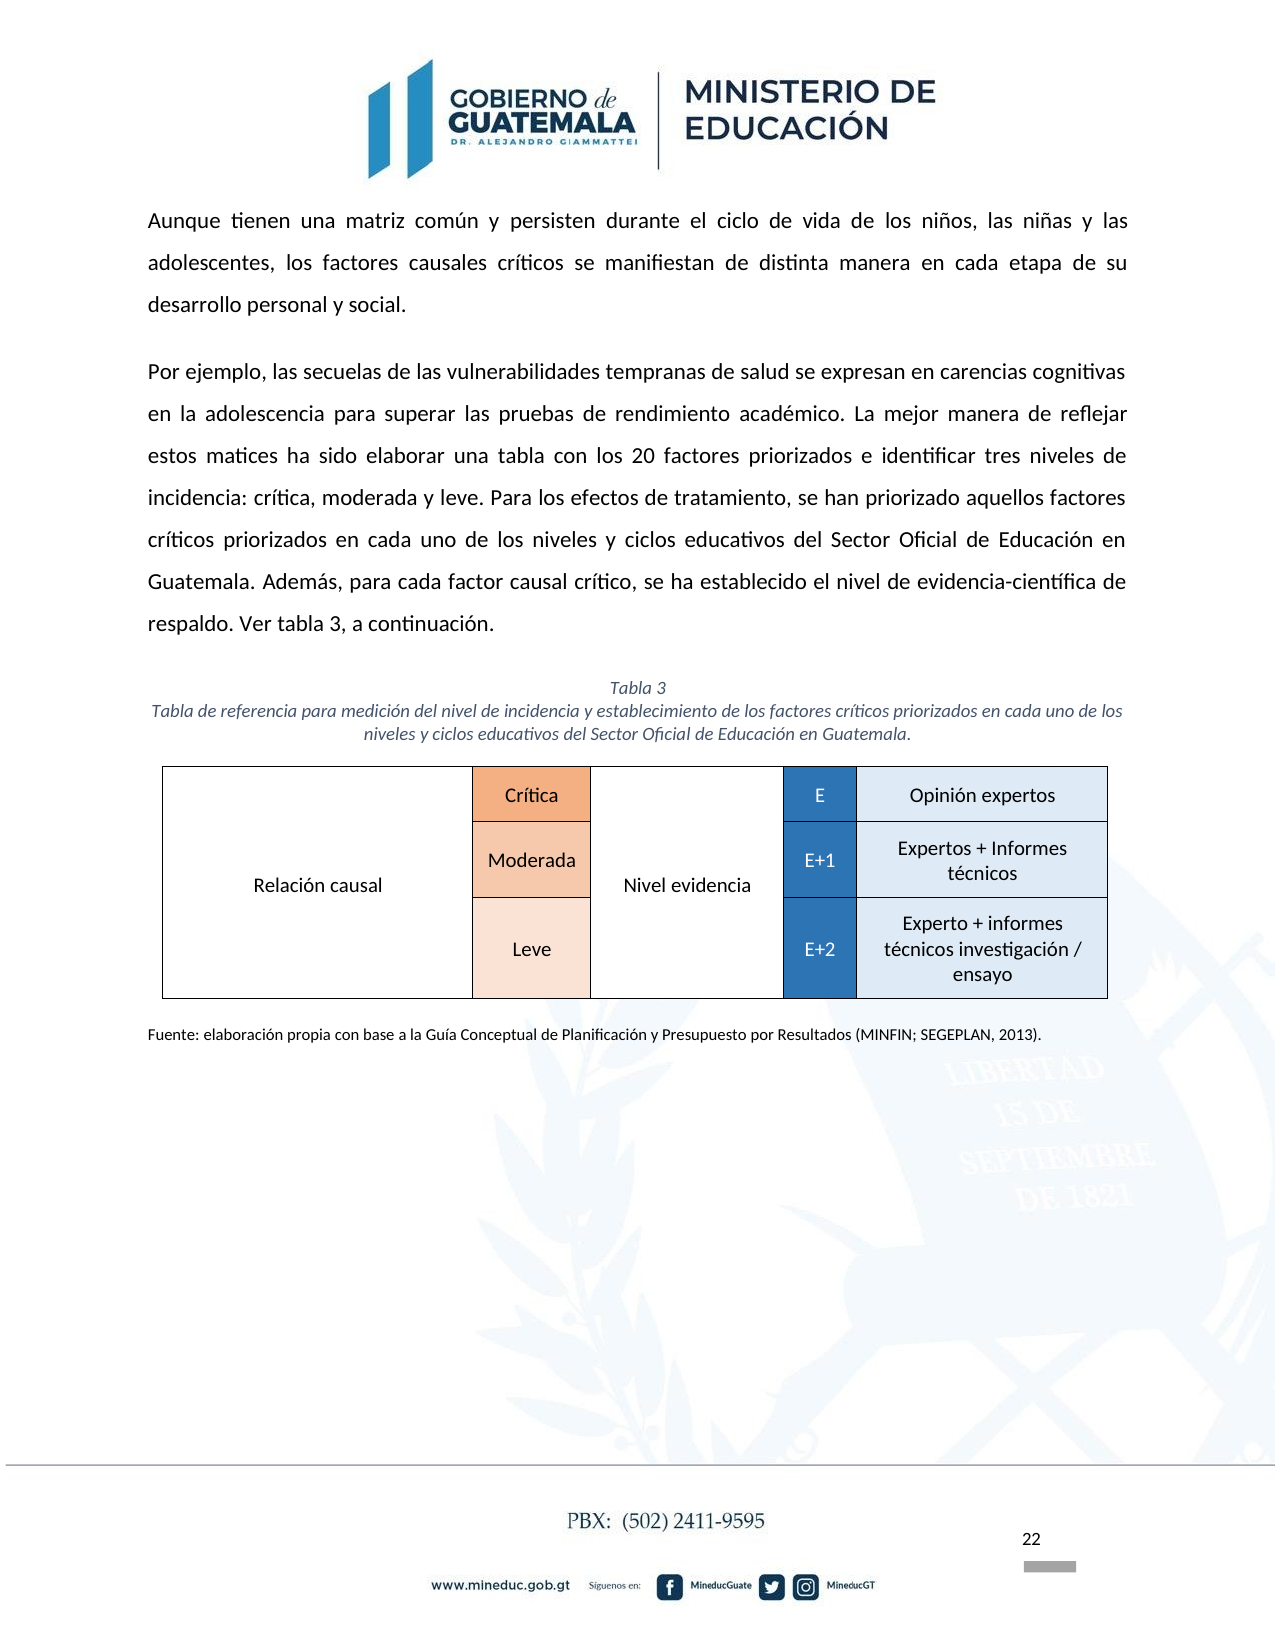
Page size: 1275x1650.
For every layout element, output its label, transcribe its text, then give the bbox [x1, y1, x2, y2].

text 22 [81, 1521, 1041, 1550]
table_cell Moderada [473, 822, 590, 897]
table_cell E+1 [784, 822, 856, 897]
table_cell E+2 [784, 898, 856, 998]
table_header Opinión expertos [857, 767, 1107, 821]
table_cell Expertos + Informes técnicos [857, 822, 1107, 897]
table_header Relación causal [163, 767, 472, 998]
table_header Crítica [473, 767, 590, 821]
table_header Nivel evidencia [591, 767, 783, 998]
text Tabla de referencia para medición del nivel de incidencia y establecimiento de los factores críticos priorizados en cada uno de los niveles y ciclos educativos del Sector Oficial de Educación en Guatemala. [151, 699, 1124, 745]
picture [5, 48, 1275, 1607]
table_cell Experto + informes técnicos investigación / ensayo [857, 898, 1107, 998]
text Por ejemplo, las secuelas de las vulnerabilidades tempranas de salud se expresan en carencias cognitivas en la adolescencia para superar las pruebas de rendimiento académico. La mejor manera de reflejar estos matices ha sido elaborar una tabla con los 20 factores priorizados e identificar tres niveles de incidencia: crítica, moderada y leve. Para los efectos de tratamiento, se han priorizado aquellos factores críticos priorizados en cada uno de los niveles y ciclos educativos del Sector Oficial de Educación en Guatemala. Además, para cada factor causal crítico, se ha establecido el nivel de evidencia-científica de respaldo. Ver tabla 3, a continuación. [148, 357, 1128, 637]
table_cell Leve [473, 898, 590, 998]
table_header E [784, 767, 856, 821]
text Tabla 3 [217, 676, 1058, 699]
text Aunque tienen una matriz común y persisten durante el ciclo de vida de los niños, las niñas y las adolescentes, los factores causales críticos se manifiestan de distinta manera en cada etapa de su desarrollo personal y social. [148, 206, 1128, 318]
text Fuente: elaboración propia con base a la Guía Conceptual de Planificación y Presupuesto por Resultados (MINFIN; SEGEPLAN, 2013). [148, 1024, 1194, 1044]
